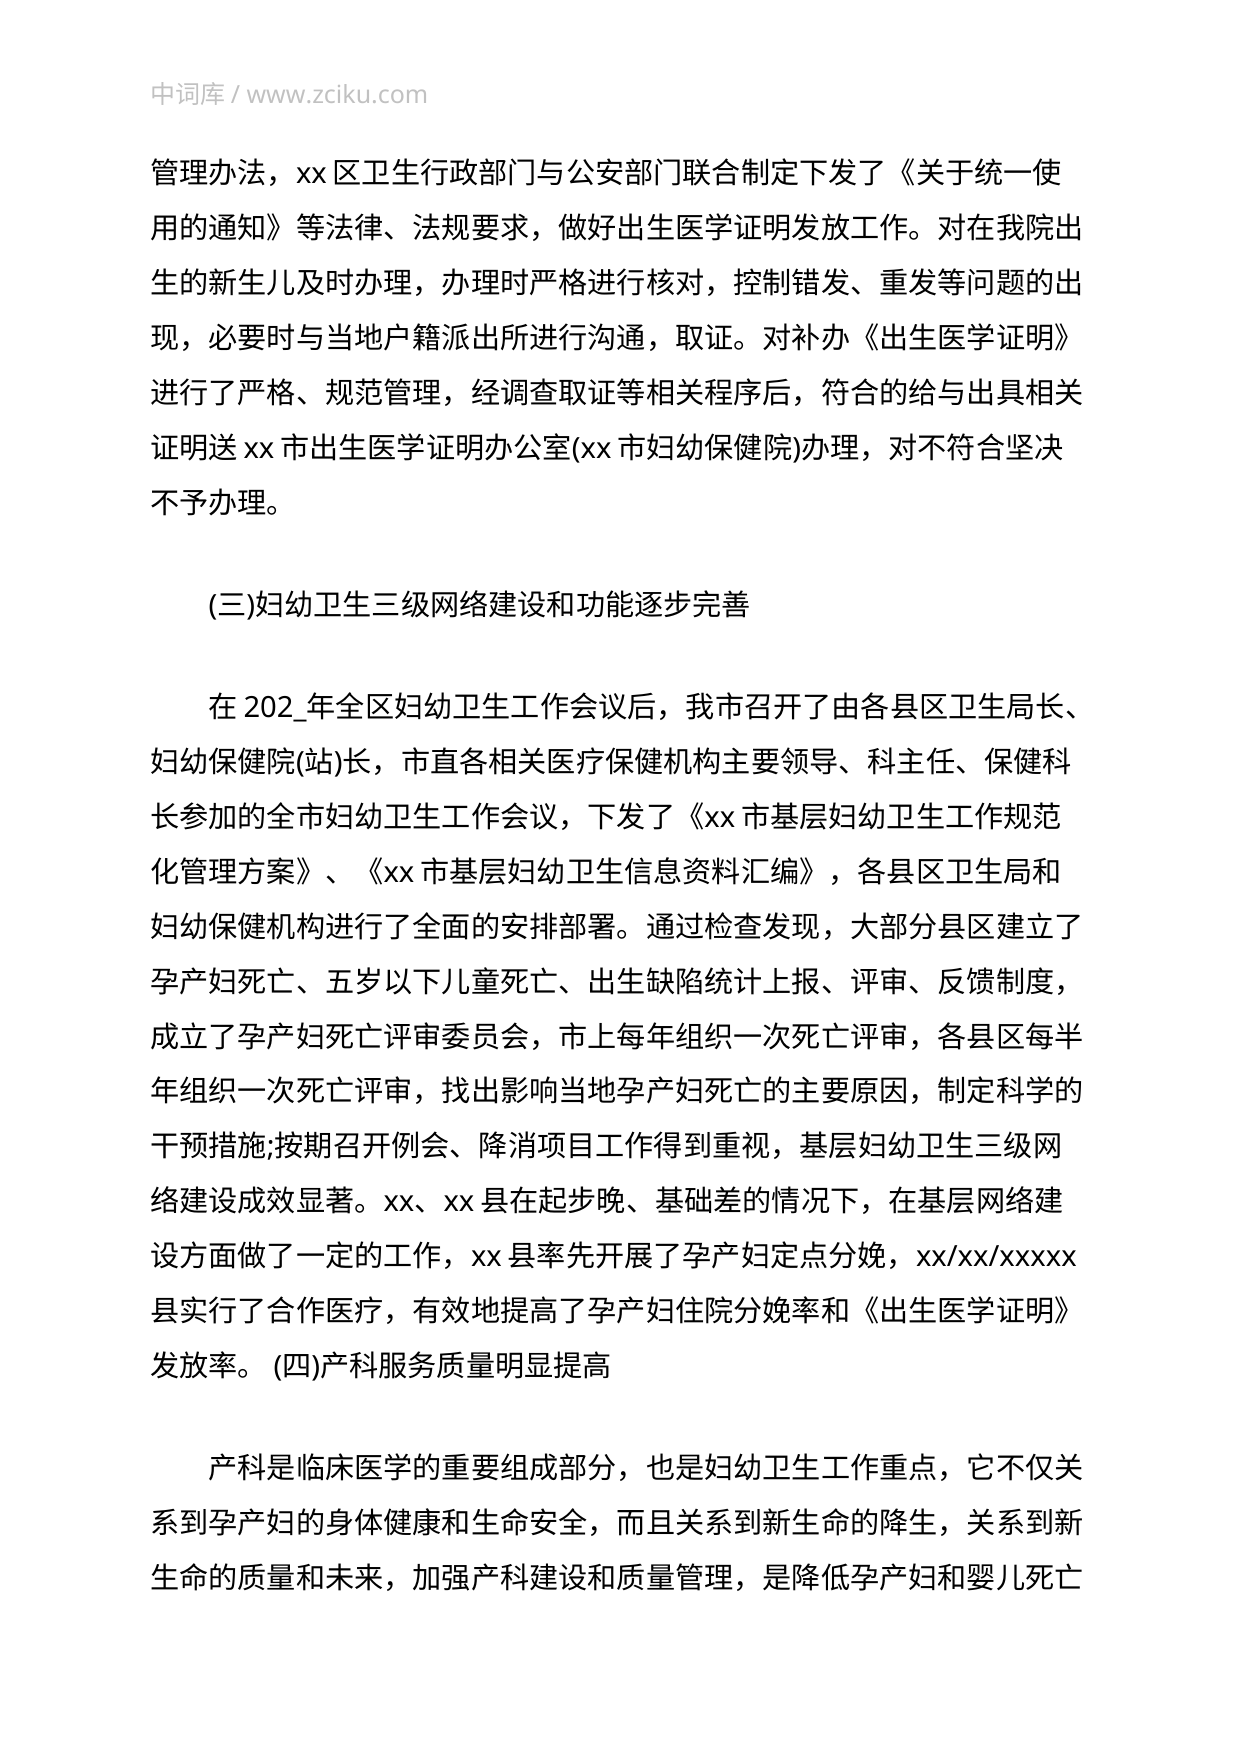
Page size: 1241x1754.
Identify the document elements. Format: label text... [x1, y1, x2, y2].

text 在202_年全区妇幼卫生工作会议后，我市召开了由各县区卫生局长、妇幼保健院(站)长，市直各相关医疗保健机构主要领导、科主任、保健科长参加的全市妇幼卫生工作会议，下发了《xx市基层妇幼卫生工作规范化管理方案》、《xx市基层妇幼卫生信息资料汇编》，各县区卫生局和妇幼保健机构进行了全面的安排部署。通过检查发现，大部分县区建立了孕产妇死亡、五岁以下儿童死亡、出生缺陷统计上报、评审、反馈制度，成立了孕产妇死亡评审委员会，市上每年组织一次死亡评审，各县区每半年组织一次死亡评审，找出影响当地孕产妇死亡的主要原因，制定科学的干预措施;按期召开例会、降消项目工作得到重视，基层妇幼卫生三级网络建设成效显著。xx、xx县在起步晚、基础差的情况下，在基层网络建设方面做了一定的工作，xx县率先开展了孕产妇定点分娩，xx/xx/xxxxx县实行了合作医疗，有效地提高了孕产妇住院分娩率和《出生医学证明》发放率。 (四)产科服务质量明显提高 [150, 683, 1090, 1385]
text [150, 1445, 1090, 1597]
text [150, 150, 1090, 522]
text (三)妇幼卫生三级网络建设和功能逐步完善 [150, 581, 1090, 624]
